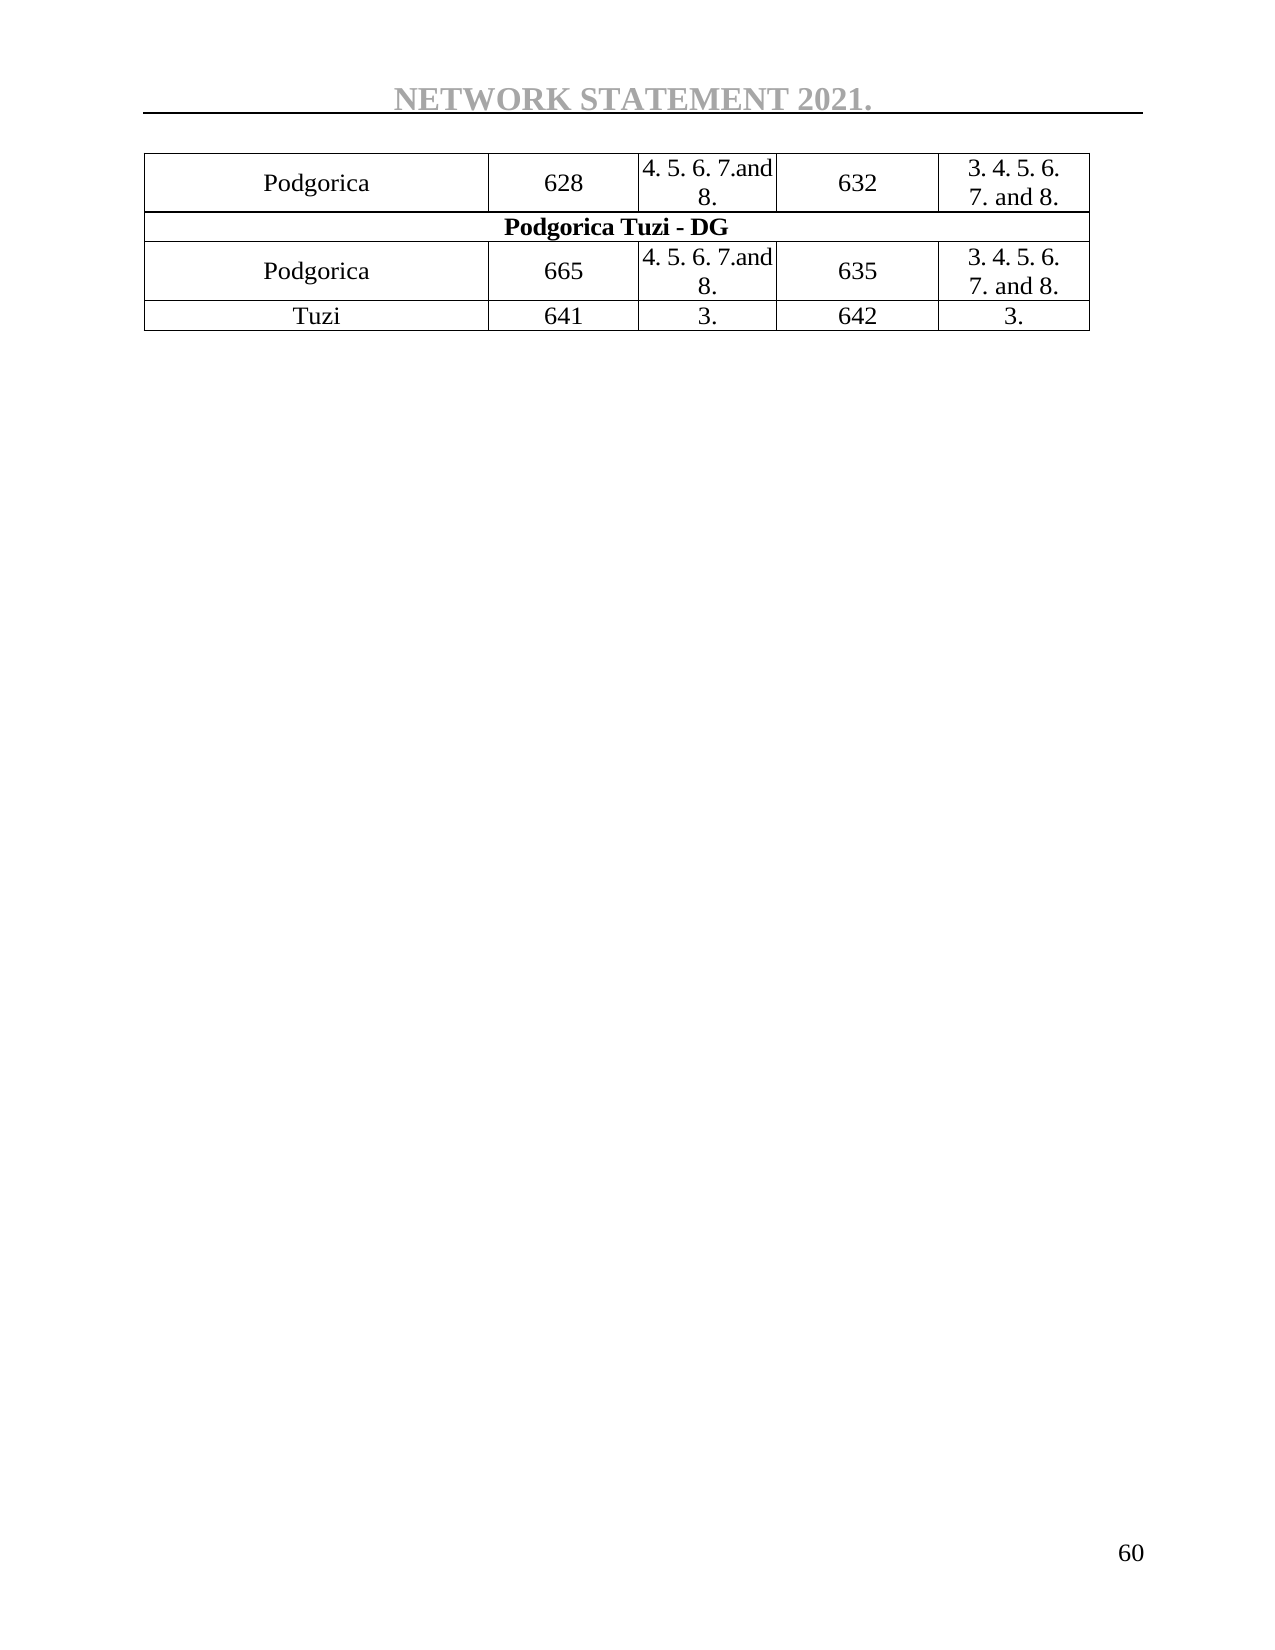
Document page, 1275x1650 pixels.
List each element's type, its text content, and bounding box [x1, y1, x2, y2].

table_cell 635 [777, 242, 938, 299]
table_cell 3. [939, 301, 1089, 330]
table_cell 3. [639, 301, 776, 330]
table_cell Tuzi [145, 301, 488, 330]
table_cell 665 [489, 242, 638, 299]
table_cell 642 [777, 301, 938, 330]
table_cell Podgorica [145, 242, 488, 299]
table_header 628 [489, 154, 638, 211]
table_header Podgorica [145, 154, 488, 211]
table_cell 4. 5. 6. 7.and 8. [639, 242, 776, 299]
table_header 4. 5. 6. 7.and 8. [639, 154, 776, 211]
table_cell 641 [489, 301, 638, 330]
table_cell Podgorica Tuzi - DG [145, 213, 1089, 241]
table_header 632 [777, 154, 938, 211]
table_cell 3. 4. 5. 6. 7. and 8. [939, 242, 1089, 299]
table_header 3. 4. 5. 6. 7. and 8. [939, 154, 1089, 211]
